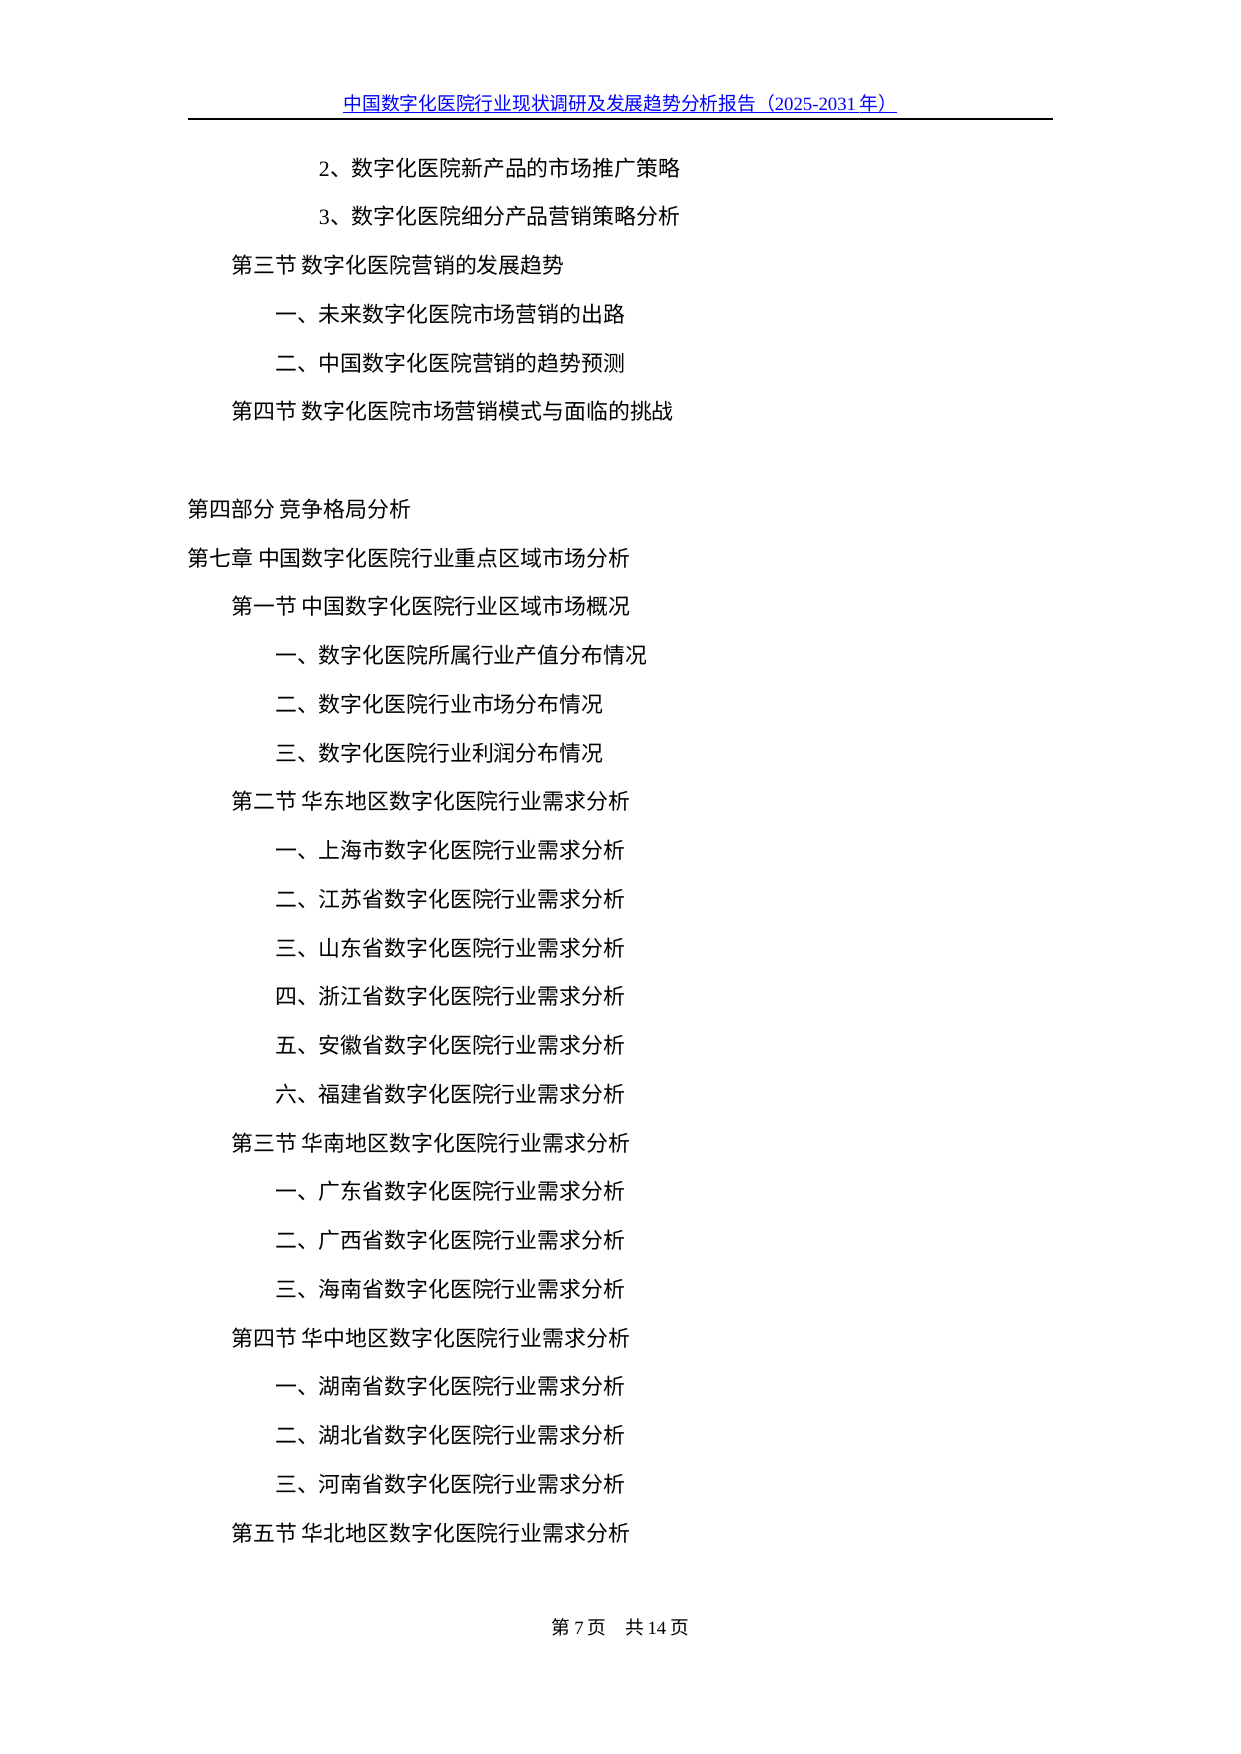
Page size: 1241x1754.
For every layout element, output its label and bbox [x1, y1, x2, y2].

text [187, 150, 1053, 1548]
